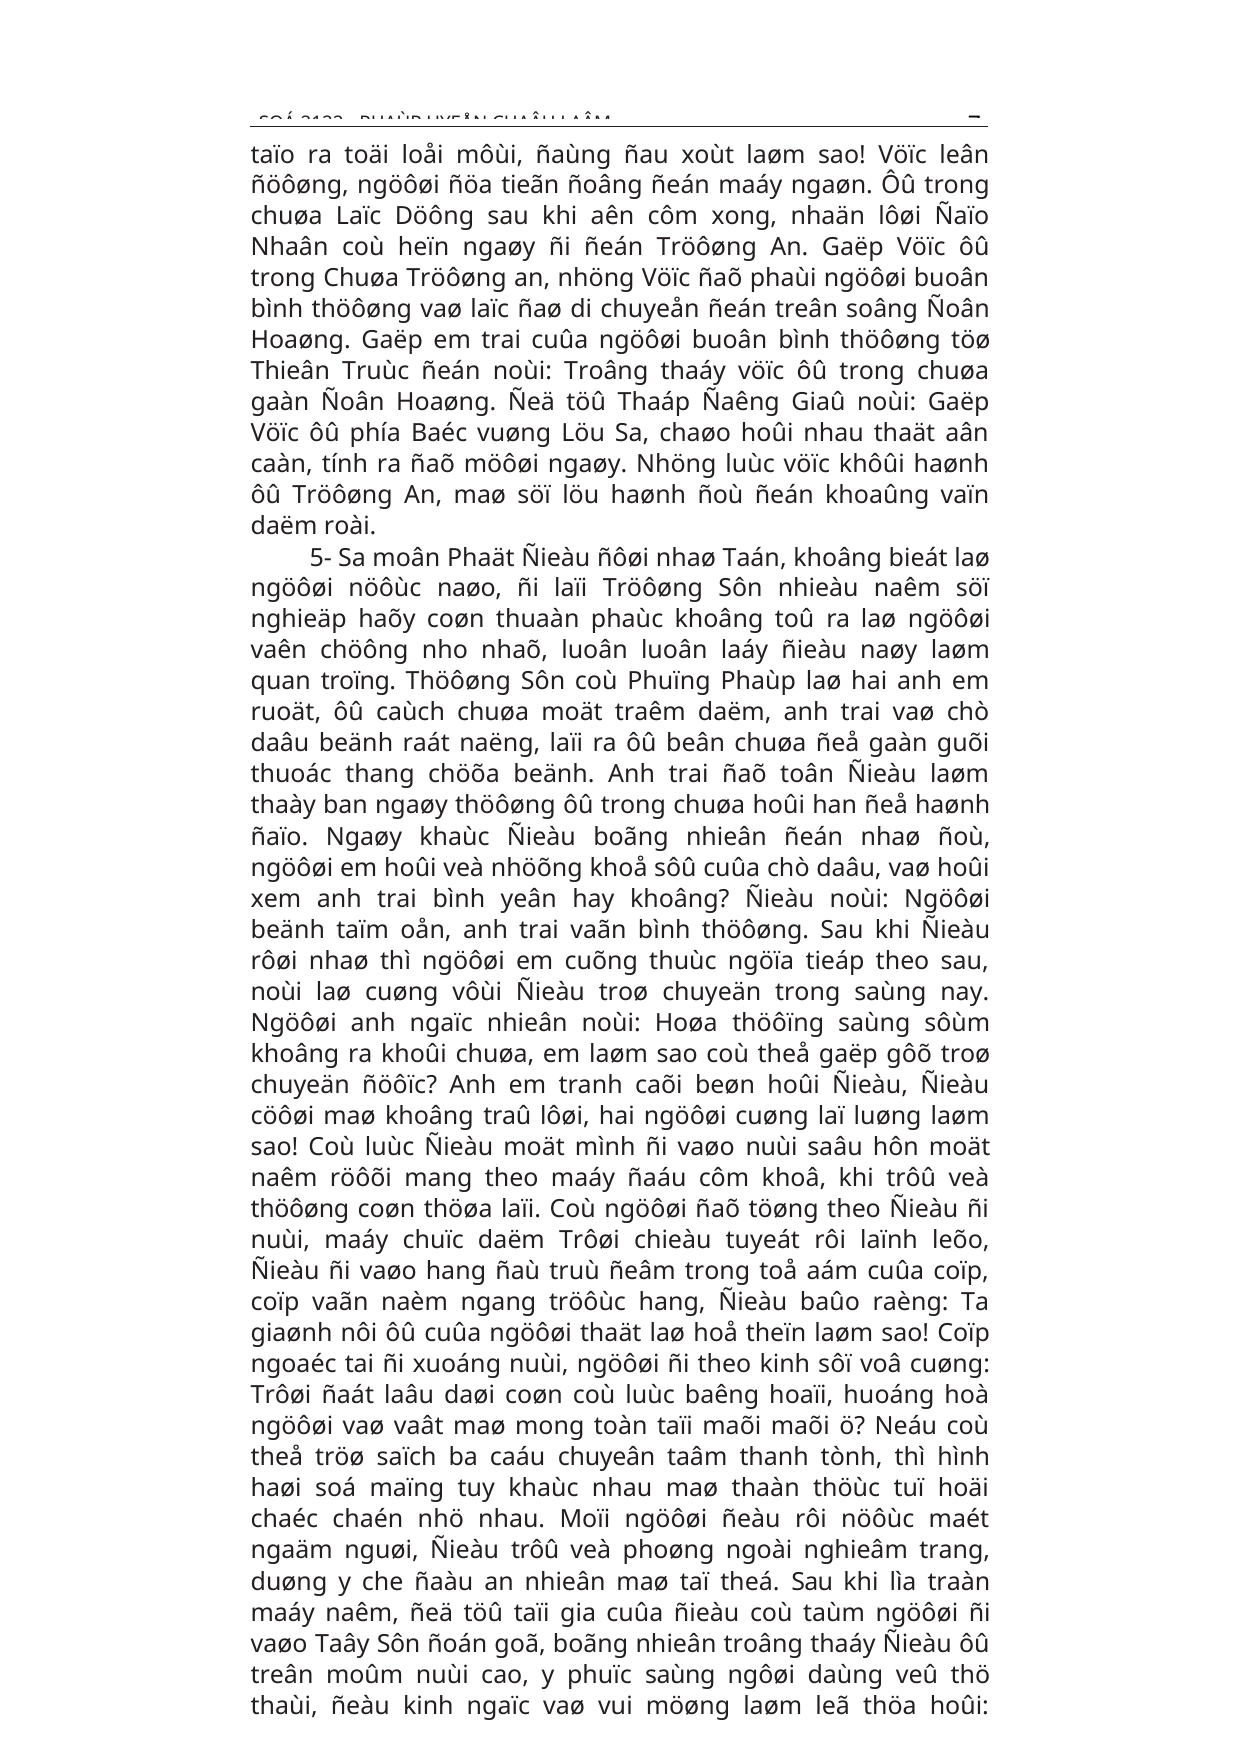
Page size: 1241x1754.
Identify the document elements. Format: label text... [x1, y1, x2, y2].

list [250, 542, 990, 1721]
text taïo ra toäi loåi môùi, ñaùng ñau xoùt laøm sao! Vöïc leân ñöôøng, ngöôøi ñöa tieãn ñoâng ñeán maáy ngaøn. Ôû trong chuøa Laïc Döông sau khi aên côm xong, nhaän lôøi Ñaïo Nhaân coù heïn ngaøy ñi ñeán Tröôøng An. Gaëp Vöïc ôû trong Chuøa Tröôøng an, nhöng Vöïc ñaõ phaùi ngöôøi buoân bình thöôøng vaø laïc ñaø di chuyeån ñeán treân soâng Ñoân Hoaøng. Gaëp em trai cuûa ngöôøi buoân bình thöôøng töø Thieân Truùc ñeán noùi: Troâng thaáy vöïc ôû trong chuøa gaàn Ñoân Hoaøng. Ñeä töû Thaáp Ñaêng Giaû noùi: Gaëp Vöïc ôû phía Baéc vuøng Löu Sa, chaøo hoûi nhau thaät aân caàn, tính ra ñaõ möôøi ngaøy. Nhöng luùc vöïc khôûi haønh ôû Tröôøng An, maø söï löu haønh ñoù ñeán khoaûng vaïn daëm roài. [250, 138, 990, 542]
